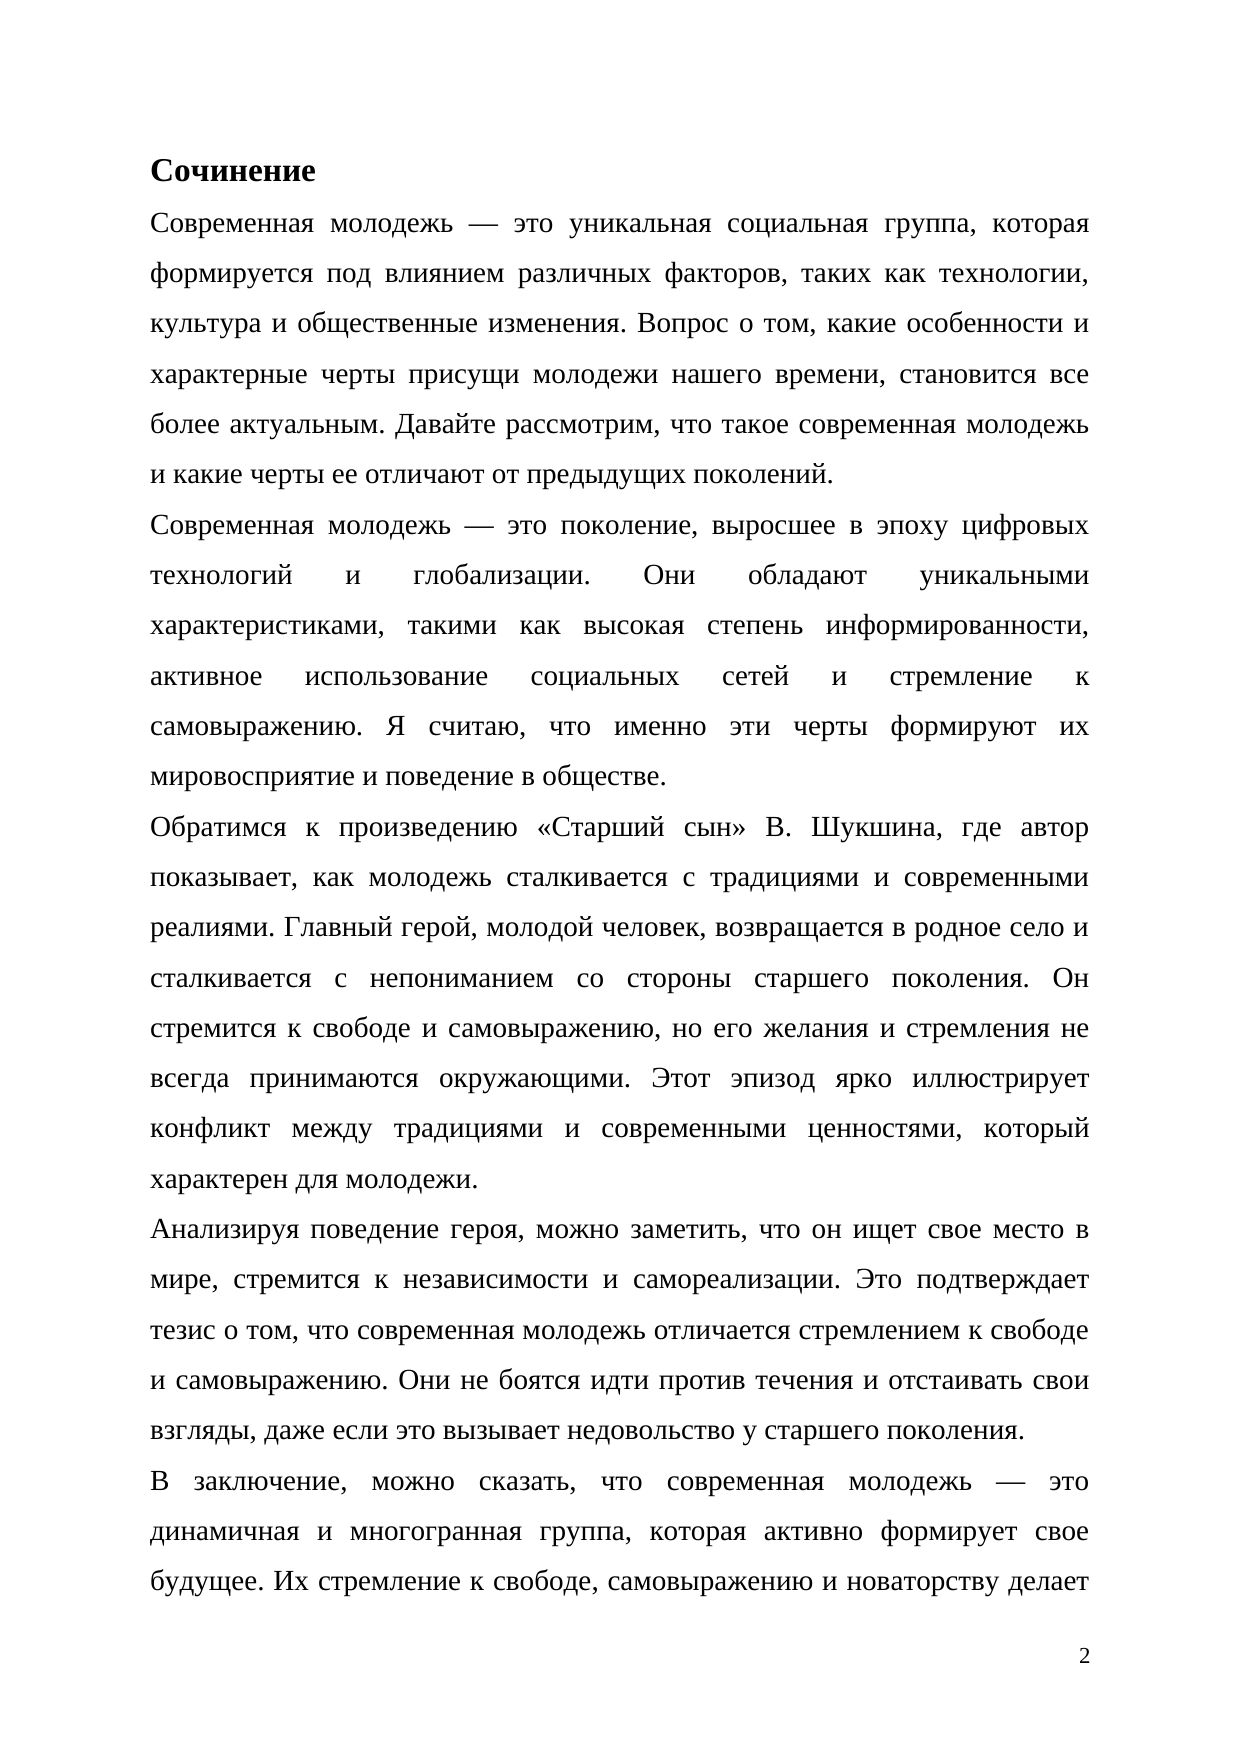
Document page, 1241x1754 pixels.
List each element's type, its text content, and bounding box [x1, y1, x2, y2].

text Анализируя поведение героя, можно заметить, что он ищет свое место в мире, стремится к независимости и самореализации. Это подтверждает тезис о том, что современная молодежь отличается стремлением к свободе и самовыражению. Они не боятся идти против течения и отстаивать свои взгляды, даже если это вызывает недовольство у старшего поколения. [150, 1211, 1090, 1446]
subtitle Сочинение [150, 150, 1090, 188]
text Современная молодежь — это уникальная социальная группа, которая формируется под влиянием различных факторов, таких как технологии, культура и общественные изменения. Вопрос о том, какие особенности и характерные черты присущи молодежи нашего времени, становится все более актуальным. Давайте рассмотрим, что такое современная молодежь и какие черты ее отличают от предыдущих поколений. [150, 205, 1090, 490]
text Современная молодежь — это поколение, выросшее в эпоху цифровых технологий и глобализации. Они обладают уникальными характеристиками, такими как высокая степень информированности, активное использование социальных сетей и стремление к самовыражению. Я считаю, что именно эти черты формируют их мировосприятие и поведение в обществе. [150, 507, 1090, 792]
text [150, 1463, 1090, 1597]
text Обратимся к произведению «Старший сын» В. Шукшина, где автор показывает, как молодежь сталкивается с традициями и современными реалиями. Главный герой, молодой человек, возвращается в родное село и сталкивается с непониманием со стороны старшего поколения. Он стремится к свободе и самовыражению, но его желания и стремления не всегда принимаются окружающими. Этот эпизод ярко иллюстрирует конфликт между традициями и современными ценностями, который характерен для молодежи. [150, 809, 1090, 1194]
